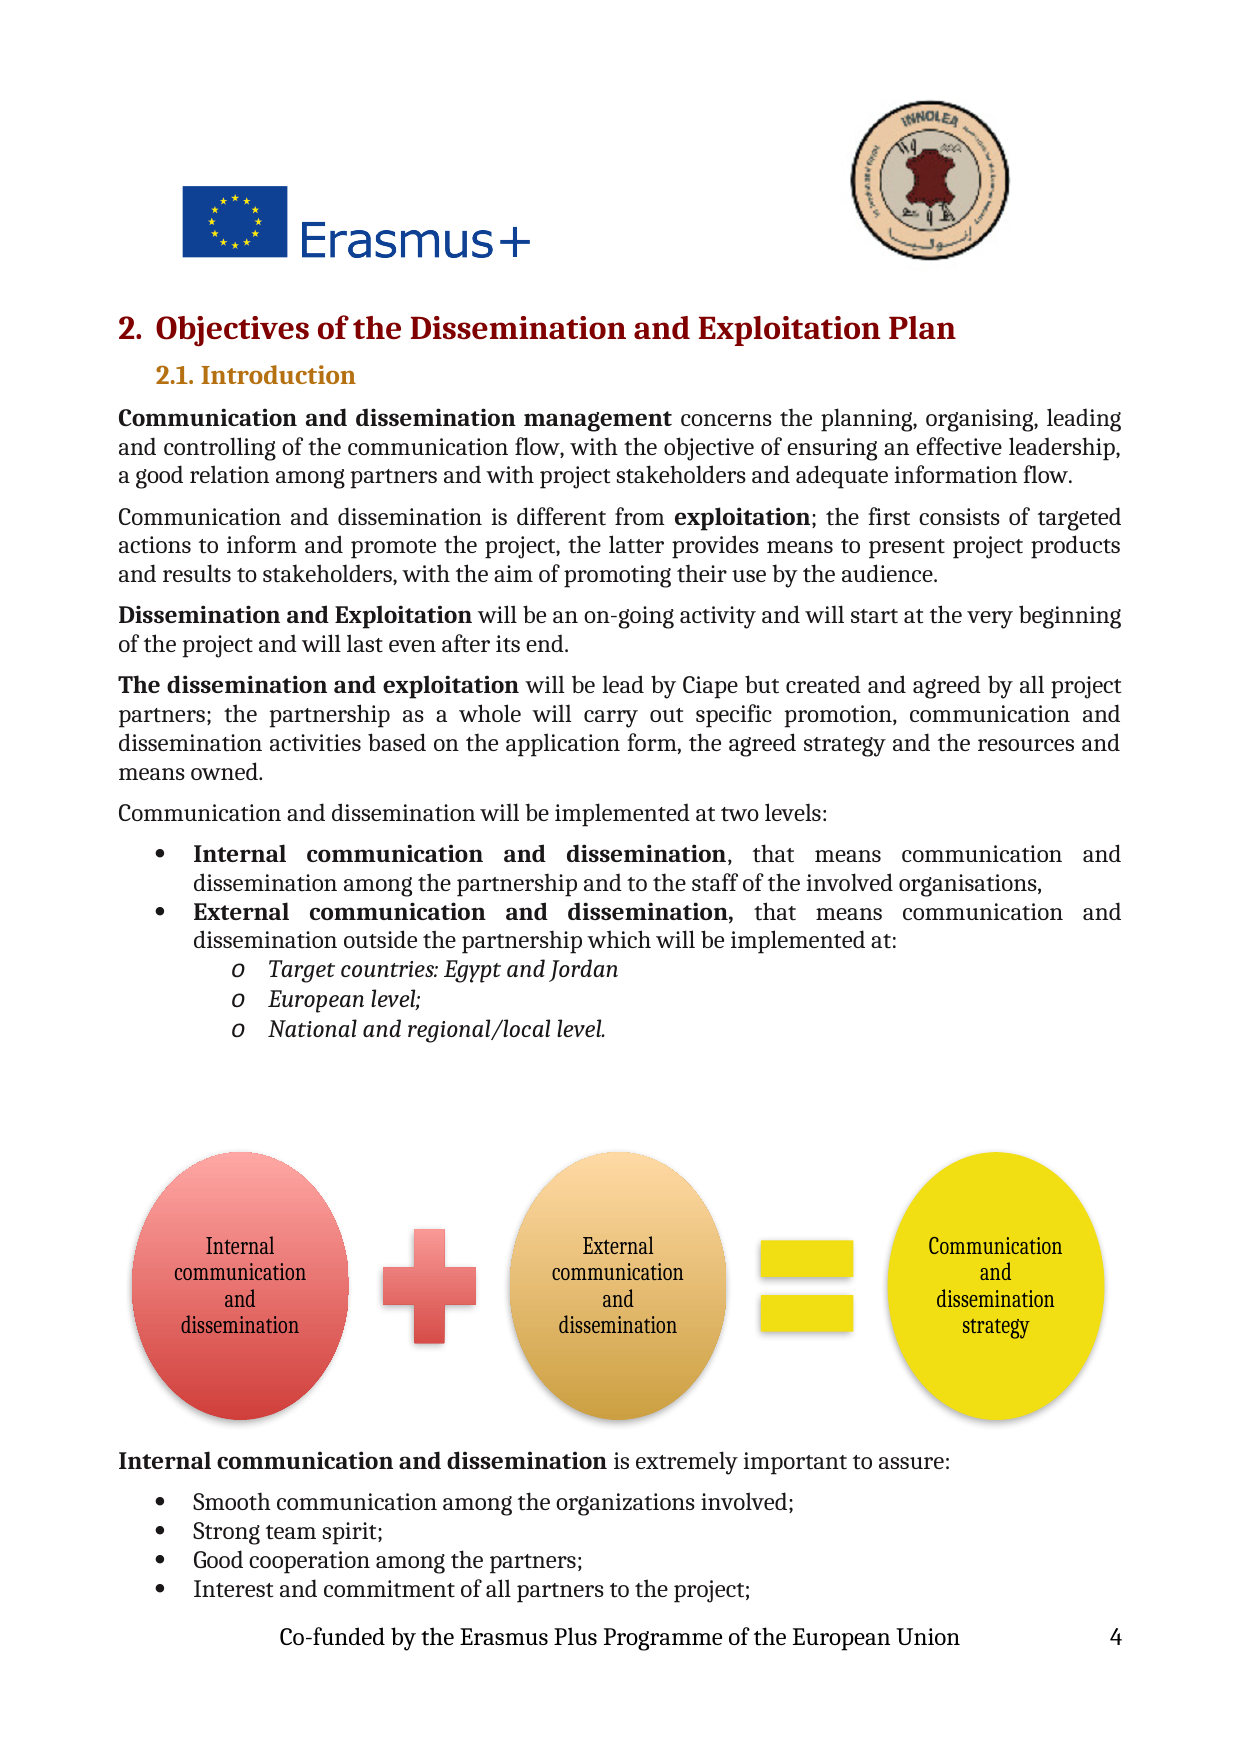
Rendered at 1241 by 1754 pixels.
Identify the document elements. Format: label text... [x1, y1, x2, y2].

list Interest and commitment of all partners to the project; [156, 1574, 1122, 1603]
text Dissemination and Exploitation will be an on-going activity and will start at the very beginning of the project and will last even after its end. [118, 601, 1122, 659]
text Communication and dissemination management concerns the planning, organising, leading and controlling of the communication flow, with the objective of ensuring an effective leadership, a good relation among partners and with project stakeholders and adequate information flow. [118, 404, 1122, 490]
list European level; [231, 985, 1122, 1015]
picture [162, 165, 550, 278]
text Internal communication and dissemination is extremely important to assure: [118, 1447, 1122, 1476]
text The dissemination and exploitation will be lead by Ciape but created and agreed by all project partners; the partnership as a whole will carry out specific promotion, communication and dissemination activities based on the application form, the agreed strategy and the resources and means owned. [118, 671, 1122, 786]
list Strong team spirit; [156, 1517, 1122, 1546]
list Target countries: Egypt and Jordan [231, 955, 1122, 985]
text Communication and dissemination is different from exploitation; the first consists of targeted actions to inform and promote the project, the latter provides means to present project products and results to stakeholders, with the aim of promoting their use by the audience. [118, 502, 1122, 589]
text Communication and dissemination will be implemented at two levels: [118, 799, 1122, 827]
subtitle Objectives of the Dissemination and Exploitation Plan [118, 309, 1122, 347]
list Smooth communication among the organizations involved; [156, 1488, 1122, 1517]
list National and regional/local level. [231, 1015, 1122, 1045]
list Internal communication and dissemination, that means communication and dissemination among the partnership and to the staff of the involved organisations, [156, 840, 1122, 897]
list External communication and dissemination, that means communication and dissemination outside the partnership which will be implemented at: [156, 897, 1122, 955]
picture [811, 73, 1049, 278]
list Good cooperation among the partners; [156, 1546, 1122, 1574]
subtitle Introduction [156, 360, 1122, 391]
